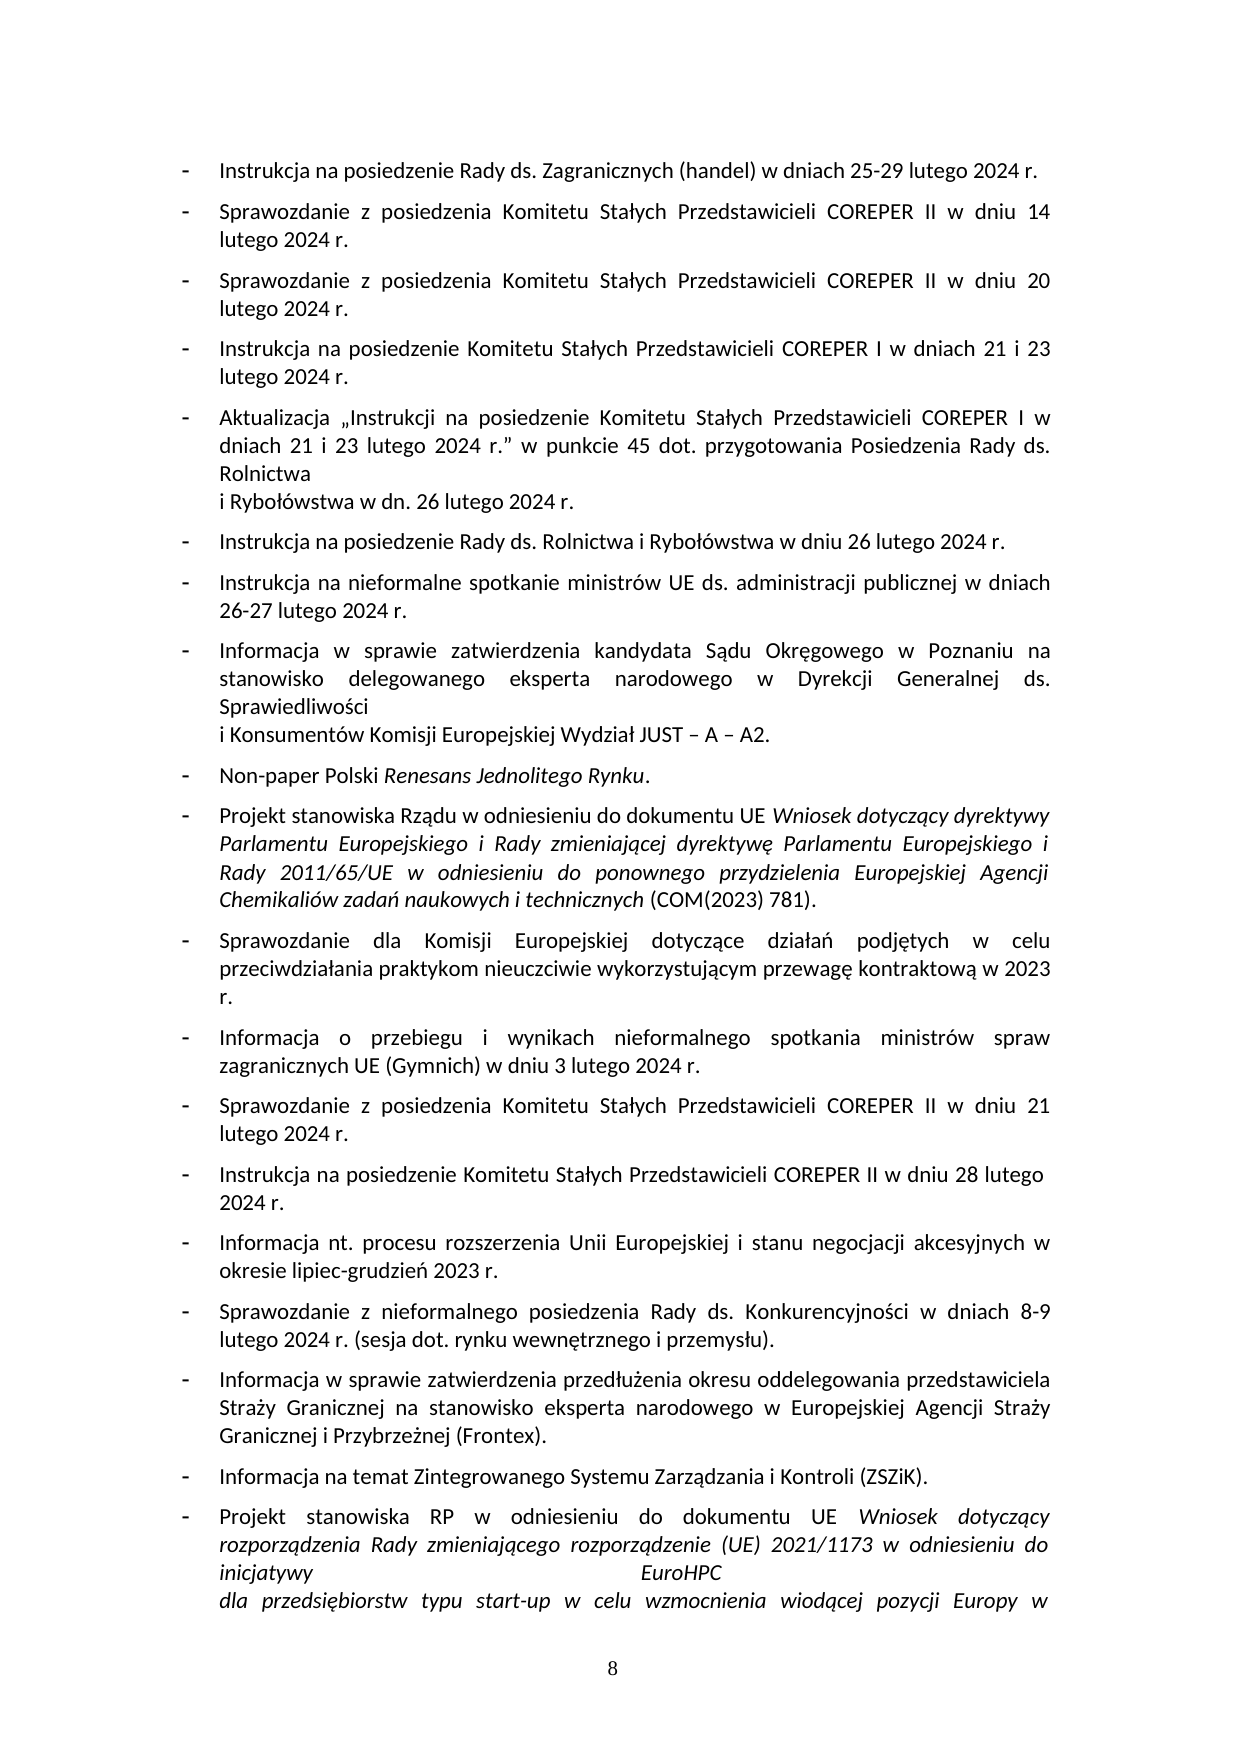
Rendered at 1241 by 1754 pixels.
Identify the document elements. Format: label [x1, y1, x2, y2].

table_header [133, 133, 1063, 1626]
